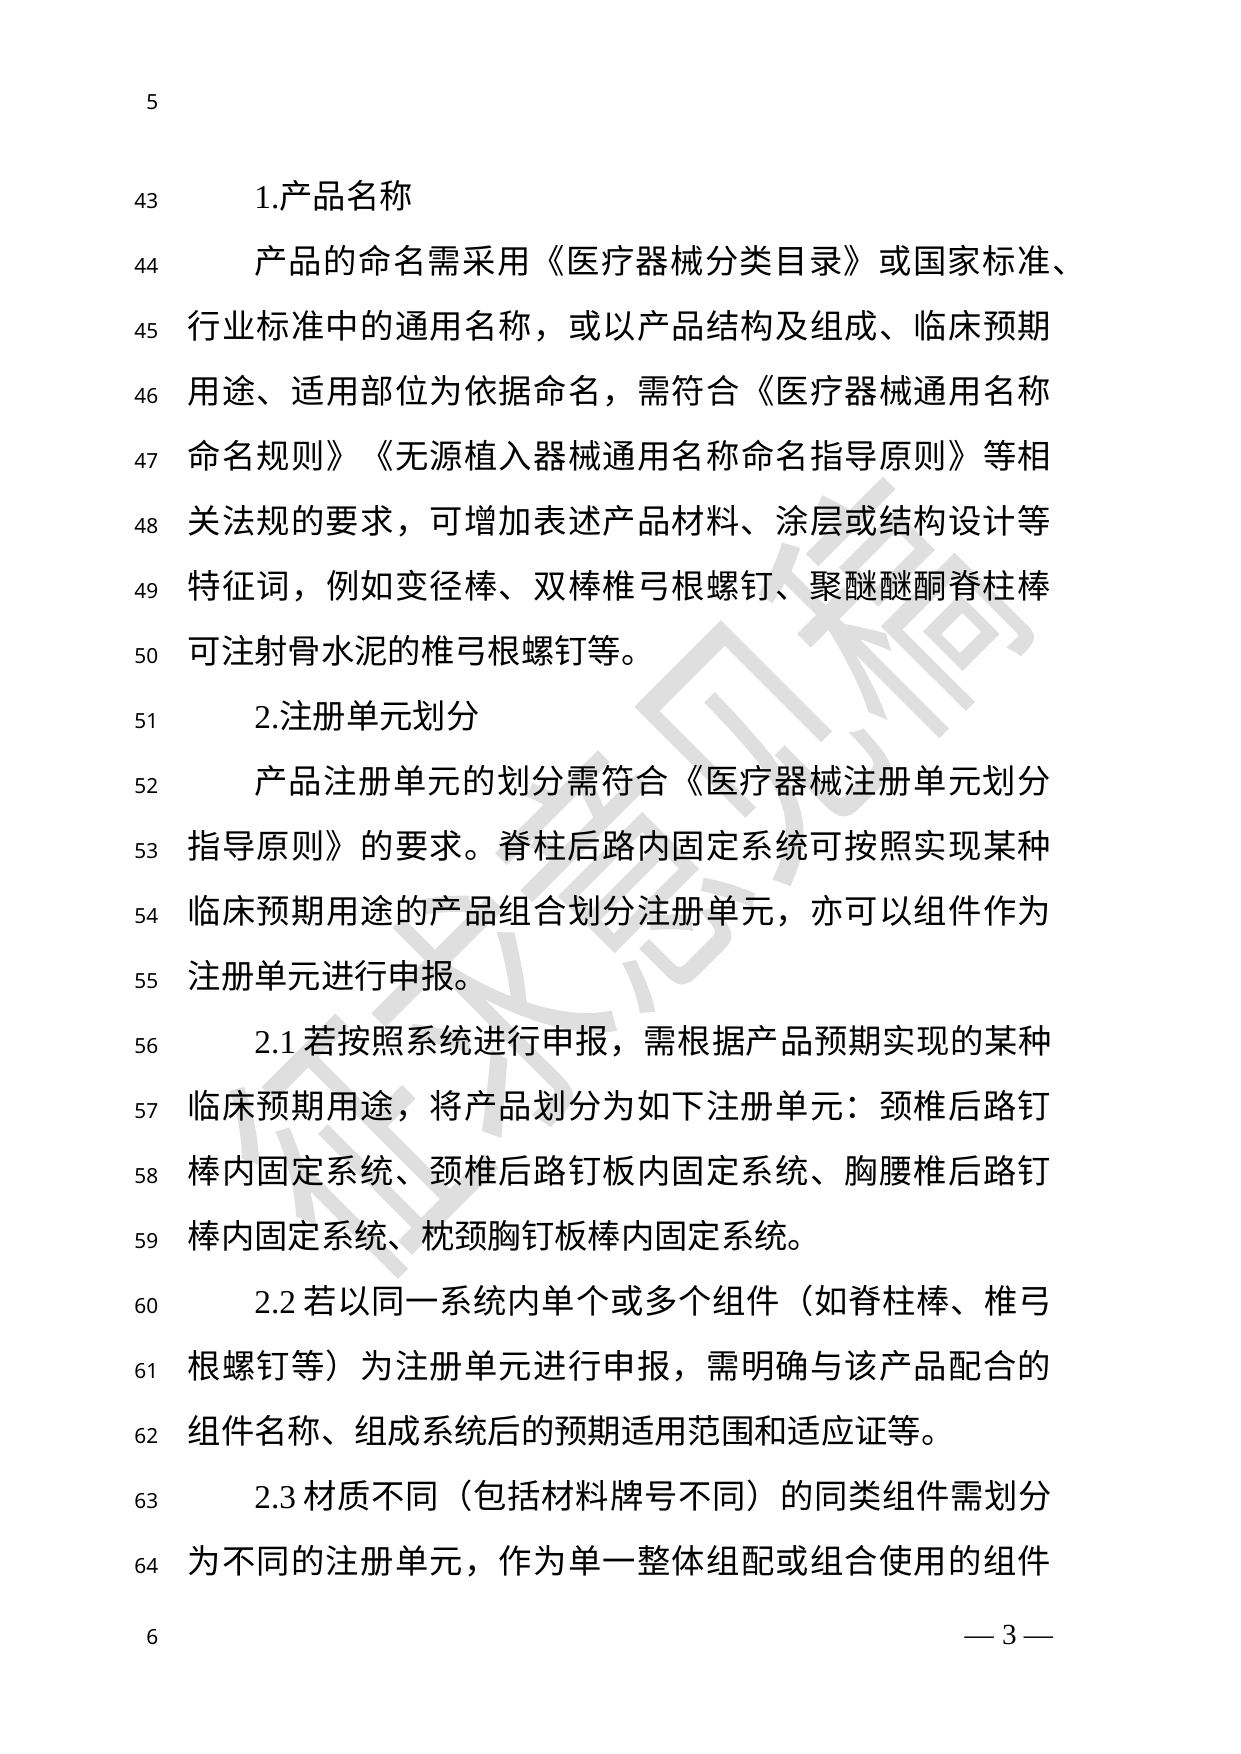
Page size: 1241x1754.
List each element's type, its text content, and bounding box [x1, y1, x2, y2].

text 1.产品名称 [187, 162, 1053, 227]
text 产品的命名需采用《医疗器械分类目录》或国家标准、行业标准中的通用名称，或以产品结构及组成、临床预期用途、适用部位为依据命名，需符合《医疗器械通用名称命名规则》《无源植入器械通用名称命名指导原则》等相关法规的要求，可增加表述产品材料、涂层或结构设计等特征词，例如变径棒、双棒椎弓根螺钉、聚醚醚酮脊柱棒、可注射骨水泥的椎弓根螺钉等。 [187, 227, 1053, 682]
text 2.注册单元划分 [187, 682, 1053, 747]
text 2.1若按照系统进行申报，需根据产品预期实现的某种临床预期用途，将产品划分为如下注册单元：颈椎后路钉棒内固定系统、颈椎后路钉板内固定系统、胸腰椎后路钉棒内固定系统、枕颈胸钉板棒内固定系统。 [187, 1007, 1053, 1267]
text 产品注册单元的划分需符合《医疗器械注册单元划分指导原则》的要求。脊柱后路内固定系统可按照实现某种临床预期用途的产品组合划分注册单元，亦可以组件作为注册单元进行申报。 [187, 747, 1053, 1007]
text 2.2若以同一系统内单个或多个组件（如脊柱棒、椎弓根螺钉等）为注册单元进行申报，需明确与该产品配合的组件名称、组成系统后的预期适用范围和适应证等。 [187, 1267, 1053, 1462]
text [187, 1462, 1053, 1592]
